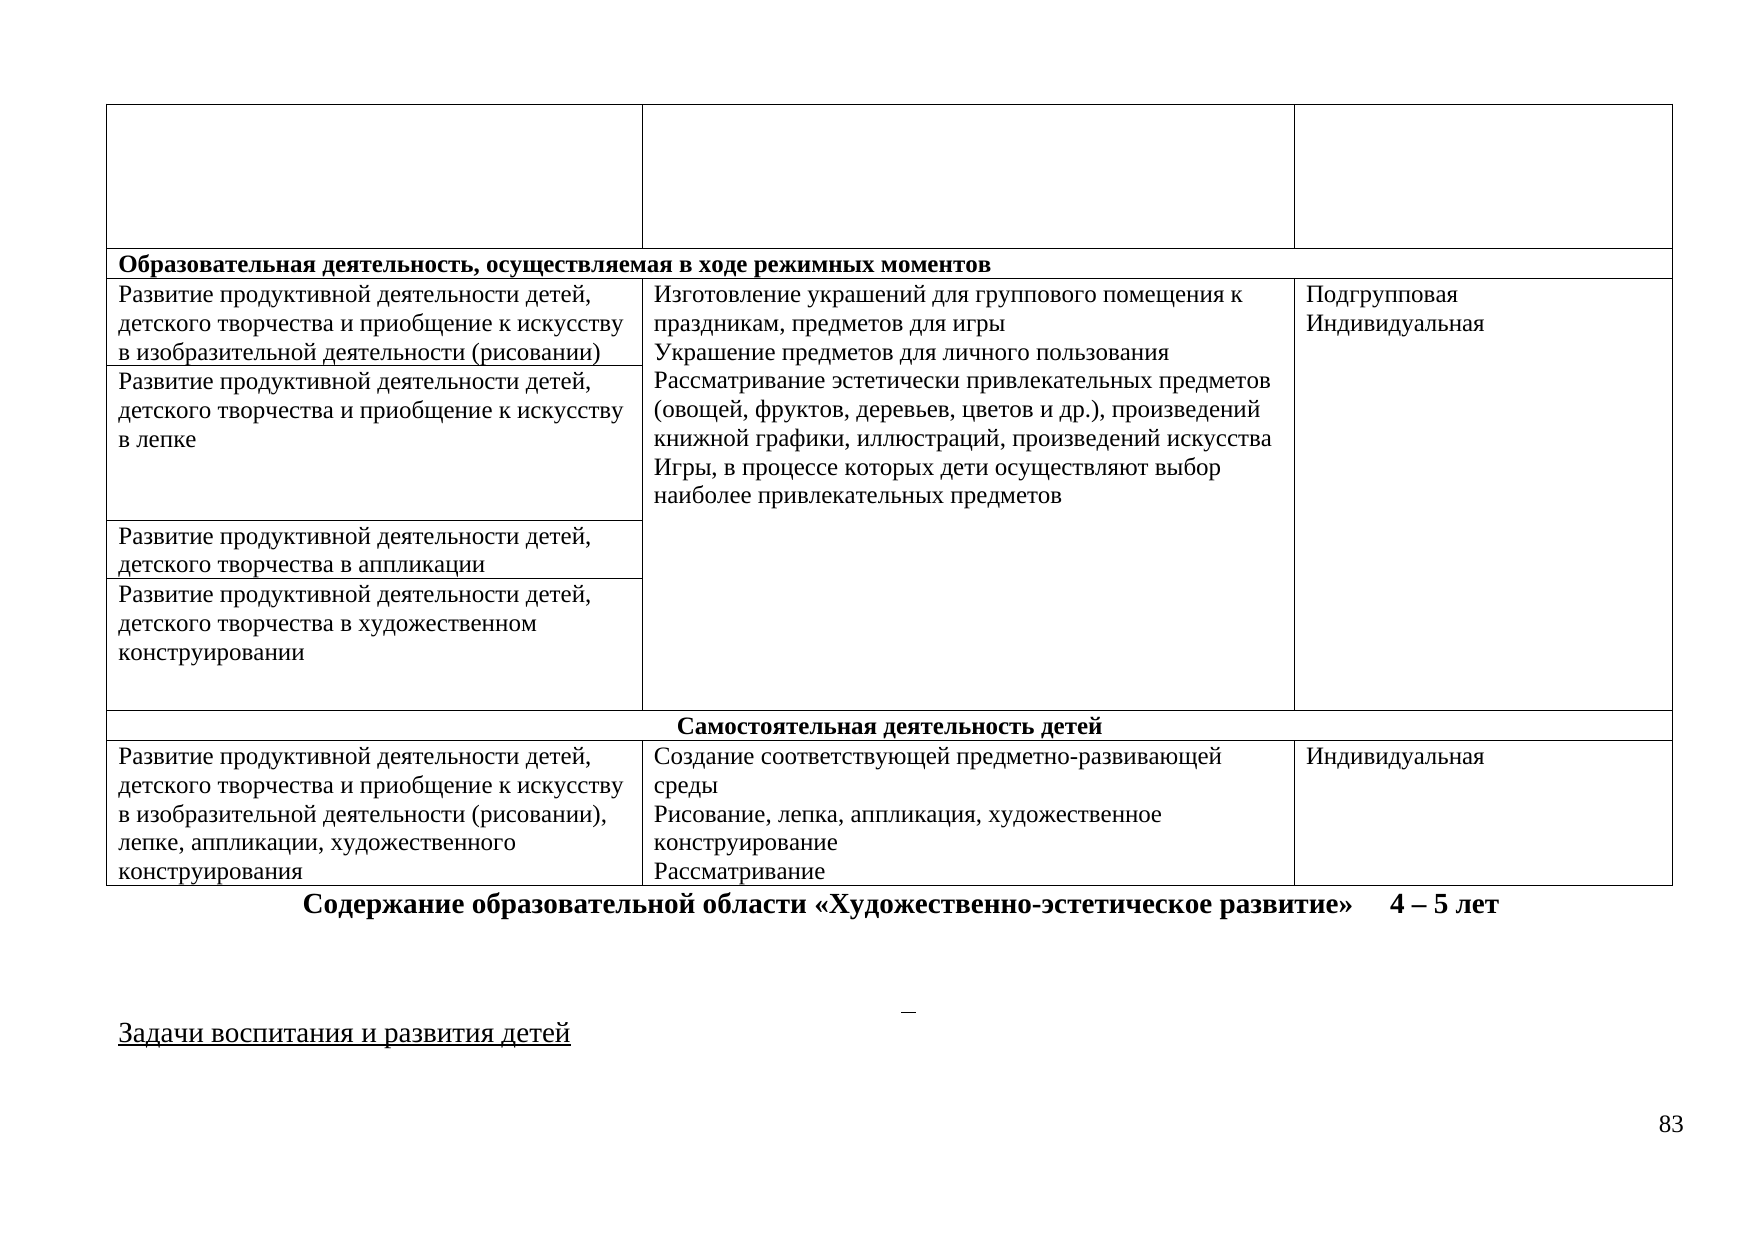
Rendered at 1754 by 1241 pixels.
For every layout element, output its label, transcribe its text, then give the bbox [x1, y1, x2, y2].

table_cell Подгрупповая Индивидуальная [1295, 279, 1672, 710]
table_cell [107, 105, 642, 248]
table_cell Развитие продуктивной деятельности детей, детского творчества и приобщение к искусству в изобразительной деятельности (рисовании), лепке, аппликации, художественного конструирования [107, 741, 642, 885]
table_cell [643, 279, 1294, 710]
table_cell Самостоятельная деятельность детей [107, 711, 1672, 740]
table_cell Развитие продуктивной деятельности детей, детского творчества и приобщение к искусству в изобразительной деятельности (рисовании) [107, 279, 642, 365]
table_cell Индивидуальная [1295, 741, 1672, 885]
table_cell Образовательная деятельность, осуществляемая в ходе режимных моментов [107, 249, 1672, 278]
text Содержание образовательной области «Художественно-эстетическое развитие» 4 – 5 лет [118, 886, 1683, 919]
table_cell Развитие продуктивной деятельности детей, детского творчества и приобщение к искусству в лепке [107, 366, 642, 520]
table_cell Развитие продуктивной деятельности детей, детского творчества в художественном конструировании [107, 579, 642, 710]
table_cell Развитие продуктивной деятельности детей, детского творчества в аппликации [107, 521, 642, 578]
table_cell Создание соответствующей предметно-развивающей среды Рисование, лепка, аппликация, художественное конструирование Рассматривание [643, 741, 1294, 885]
text Задачи воспитания и развития детей [118, 1015, 1683, 1049]
